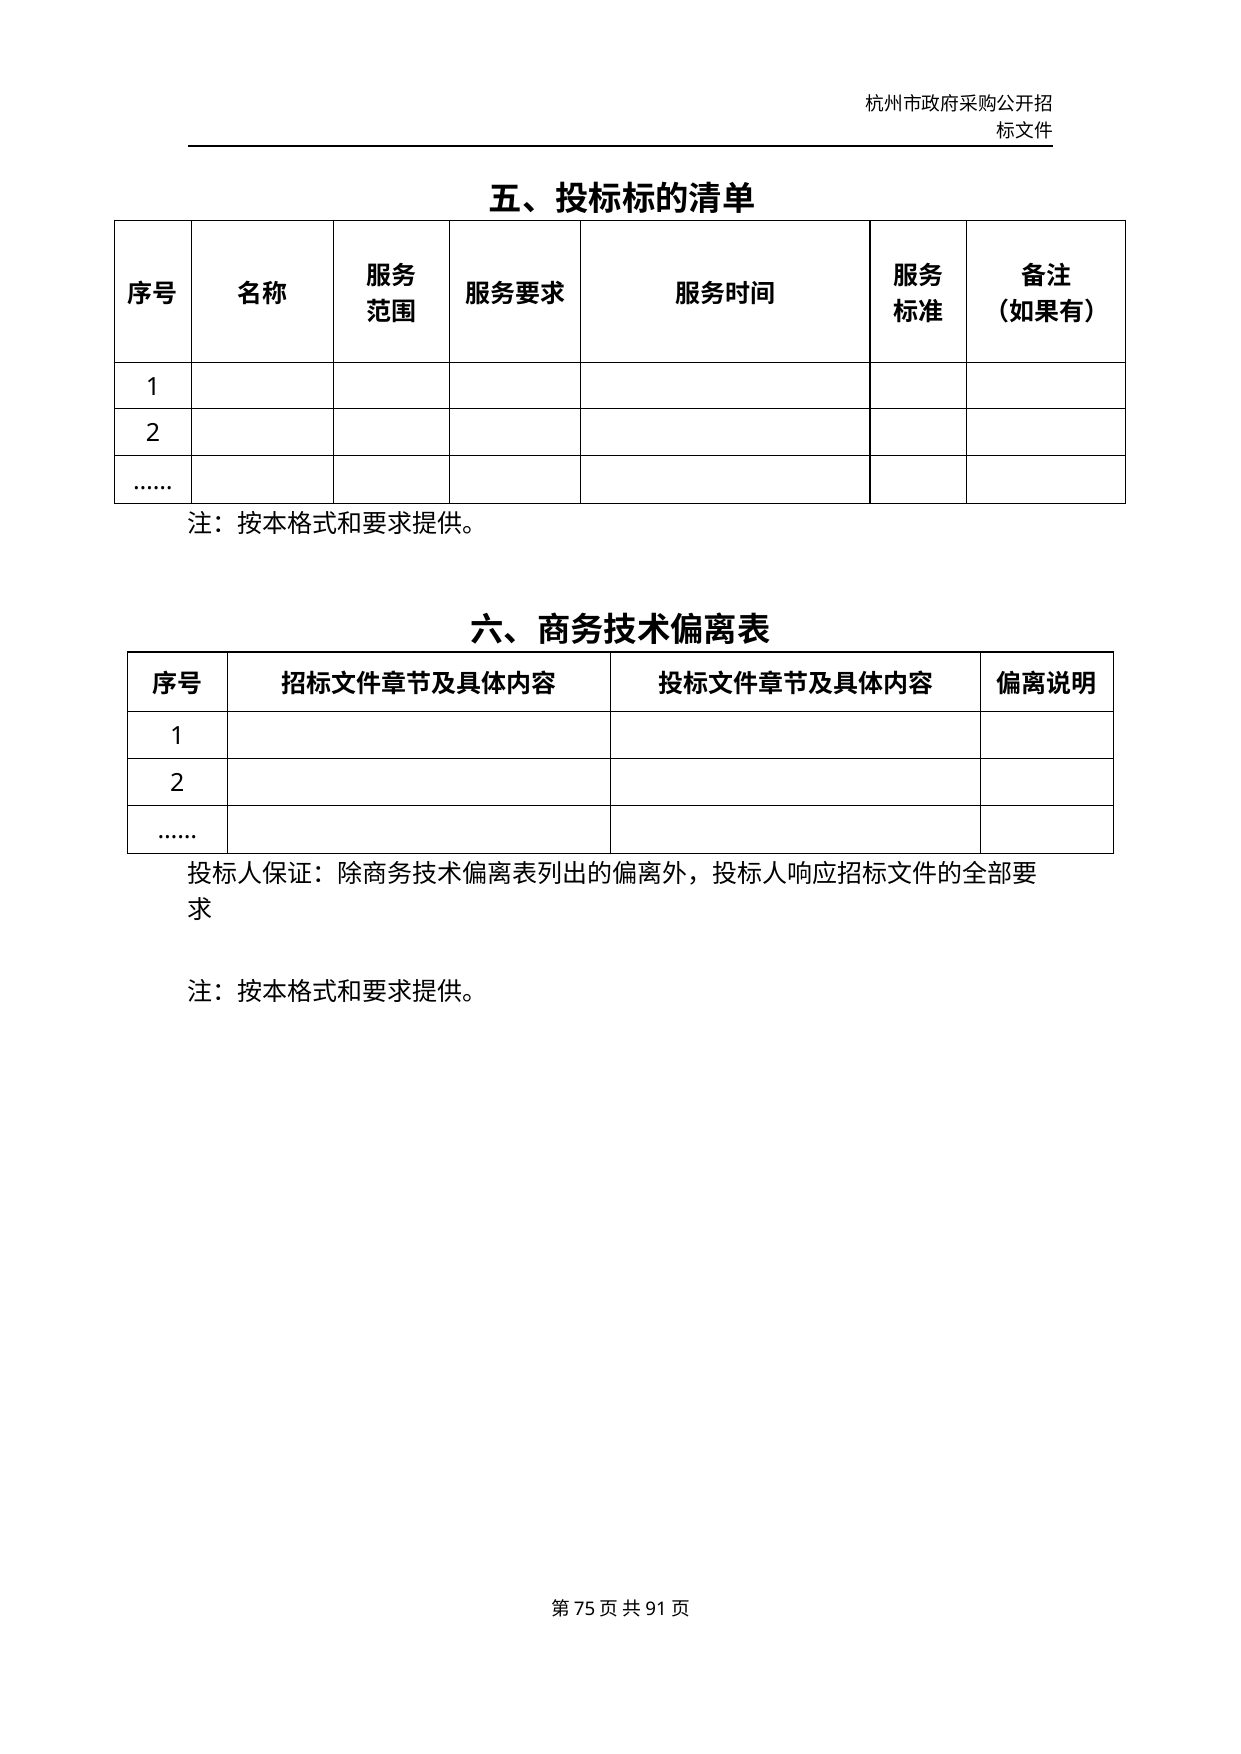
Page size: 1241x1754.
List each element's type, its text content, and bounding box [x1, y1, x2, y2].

table_header 序号 [128, 653, 227, 711]
table_cell [611, 712, 980, 758]
table_cell [967, 409, 1125, 455]
table_cell [334, 363, 449, 408]
table_cell [228, 712, 610, 758]
table_header 备注 （如果有） [967, 221, 1125, 362]
table_cell [581, 456, 869, 502]
text 五、投标标的清单 [187, 172, 1053, 220]
table_cell [450, 363, 580, 408]
table_cell 2 [128, 759, 227, 805]
table_cell 2 [115, 409, 191, 455]
table_header 服务要求 [450, 221, 580, 362]
table_cell …… [128, 806, 227, 852]
table_cell …… [115, 456, 191, 502]
table_cell [871, 456, 966, 502]
table_header 服务标准 [871, 221, 966, 362]
table_cell [967, 456, 1125, 502]
table_cell 1 [115, 363, 191, 408]
table_cell [981, 806, 1113, 852]
table_header 投标文件章节及具体内容 [611, 653, 980, 711]
table_cell 1 [128, 712, 227, 758]
text 注：按本格式和要求提供。 [187, 504, 1009, 540]
text 注：按本格式和要求提供。 [187, 971, 1009, 1008]
table_cell [192, 409, 333, 455]
table_cell [871, 409, 966, 455]
table_cell [871, 363, 966, 408]
table_header 招标文件章节及具体内容 [228, 653, 610, 711]
table_header 偏离说明 [981, 653, 1113, 711]
table_header 名称 [192, 221, 333, 362]
table_cell [192, 456, 333, 502]
table_header 服务时间 [581, 221, 869, 362]
table_cell [981, 712, 1113, 758]
text 六、商务技术偏离表 [187, 603, 1053, 651]
table_header 序号 [115, 221, 191, 362]
table_cell [192, 363, 333, 408]
table_cell [334, 409, 449, 455]
table_cell [967, 363, 1125, 408]
table_cell [581, 363, 869, 408]
table_cell [981, 759, 1113, 805]
table_cell [611, 759, 980, 805]
table_header 服务 范围 [334, 221, 449, 362]
text 投标人保证：除商务技术偏离表列出的偏离外，投标人响应招标文件的全部要求 [187, 854, 1053, 926]
table_cell [450, 456, 580, 502]
table_cell [611, 806, 980, 852]
table_cell [334, 456, 449, 502]
table_cell [228, 806, 610, 852]
table_cell [450, 409, 580, 455]
table_cell [228, 759, 610, 805]
table_cell [581, 409, 869, 455]
